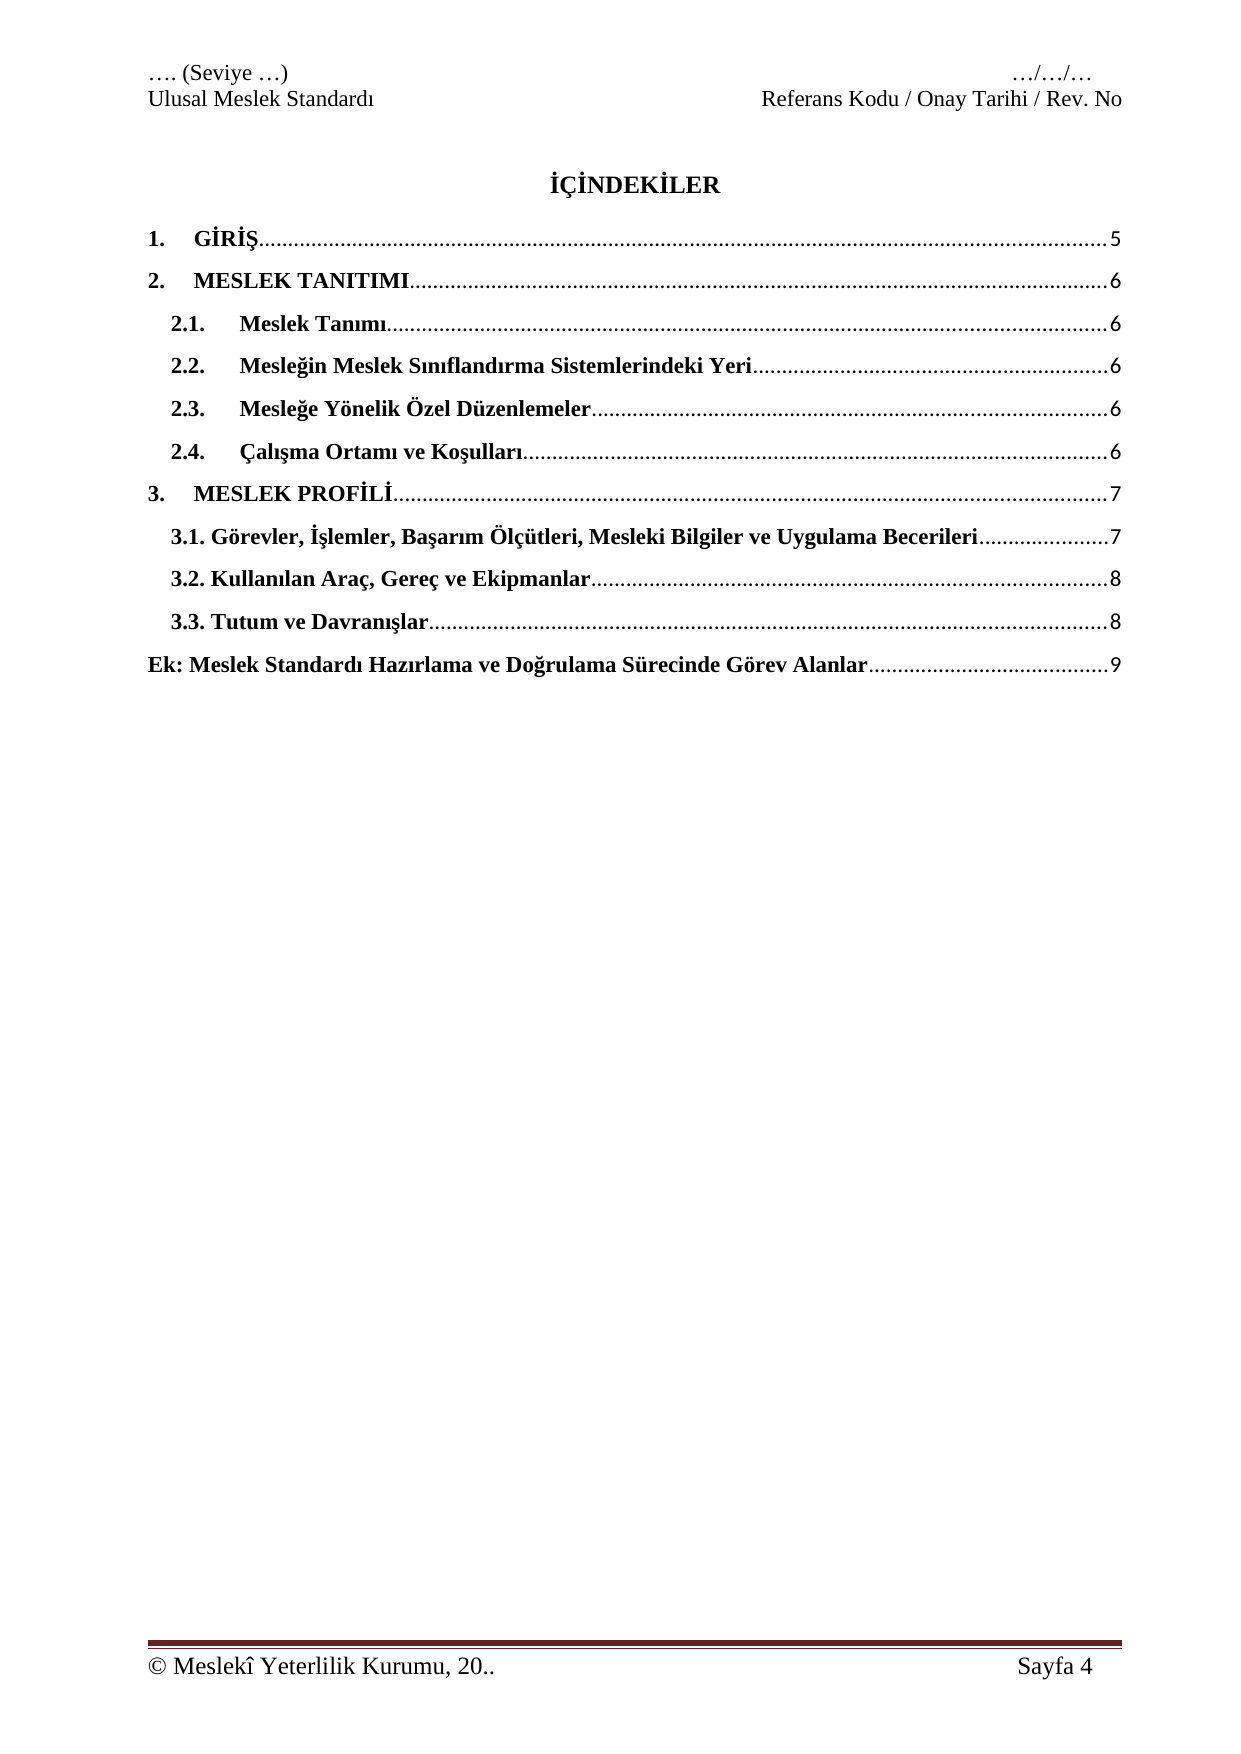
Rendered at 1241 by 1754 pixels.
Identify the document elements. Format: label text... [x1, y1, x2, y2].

text 2.2. Mesleğin Meslek Sınıflandırma Sistemlerindeki Yeri 6 [171, 352, 1122, 379]
text 2.1. Meslek Tanımı 6 [171, 309, 1122, 337]
text 3.1. Görevler, İşlemler, Başarım Ölçütleri, Mesleki Bilgiler ve Uygulama Becerileri 7 [171, 522, 1122, 550]
text İÇİNDEKİLER [148, 170, 1122, 199]
text 2. MESLEK TANITIMI 6 [148, 266, 1122, 294]
text 2.4. Çalışma Ortamı ve Koşulları 6 [171, 437, 1122, 465]
text 3.2. Kullanılan Araç, Gereç ve Ekipmanlar 8 [171, 564, 1122, 593]
text 3. MESLEK PROFİLİ 7 [148, 479, 1122, 507]
text Ek: Meslek Standardı Hazırlama ve Doğrulama Sürecinde Görev Alanlar 9 [148, 650, 1122, 678]
text 2.3. Mesleğe Yönelik Özel Düzenlemeler 6 [171, 394, 1122, 422]
text 1. GİRİŞ 5 [148, 224, 1122, 252]
text 3.3. Tutum ve Davranışlar 8 [171, 607, 1122, 635]
